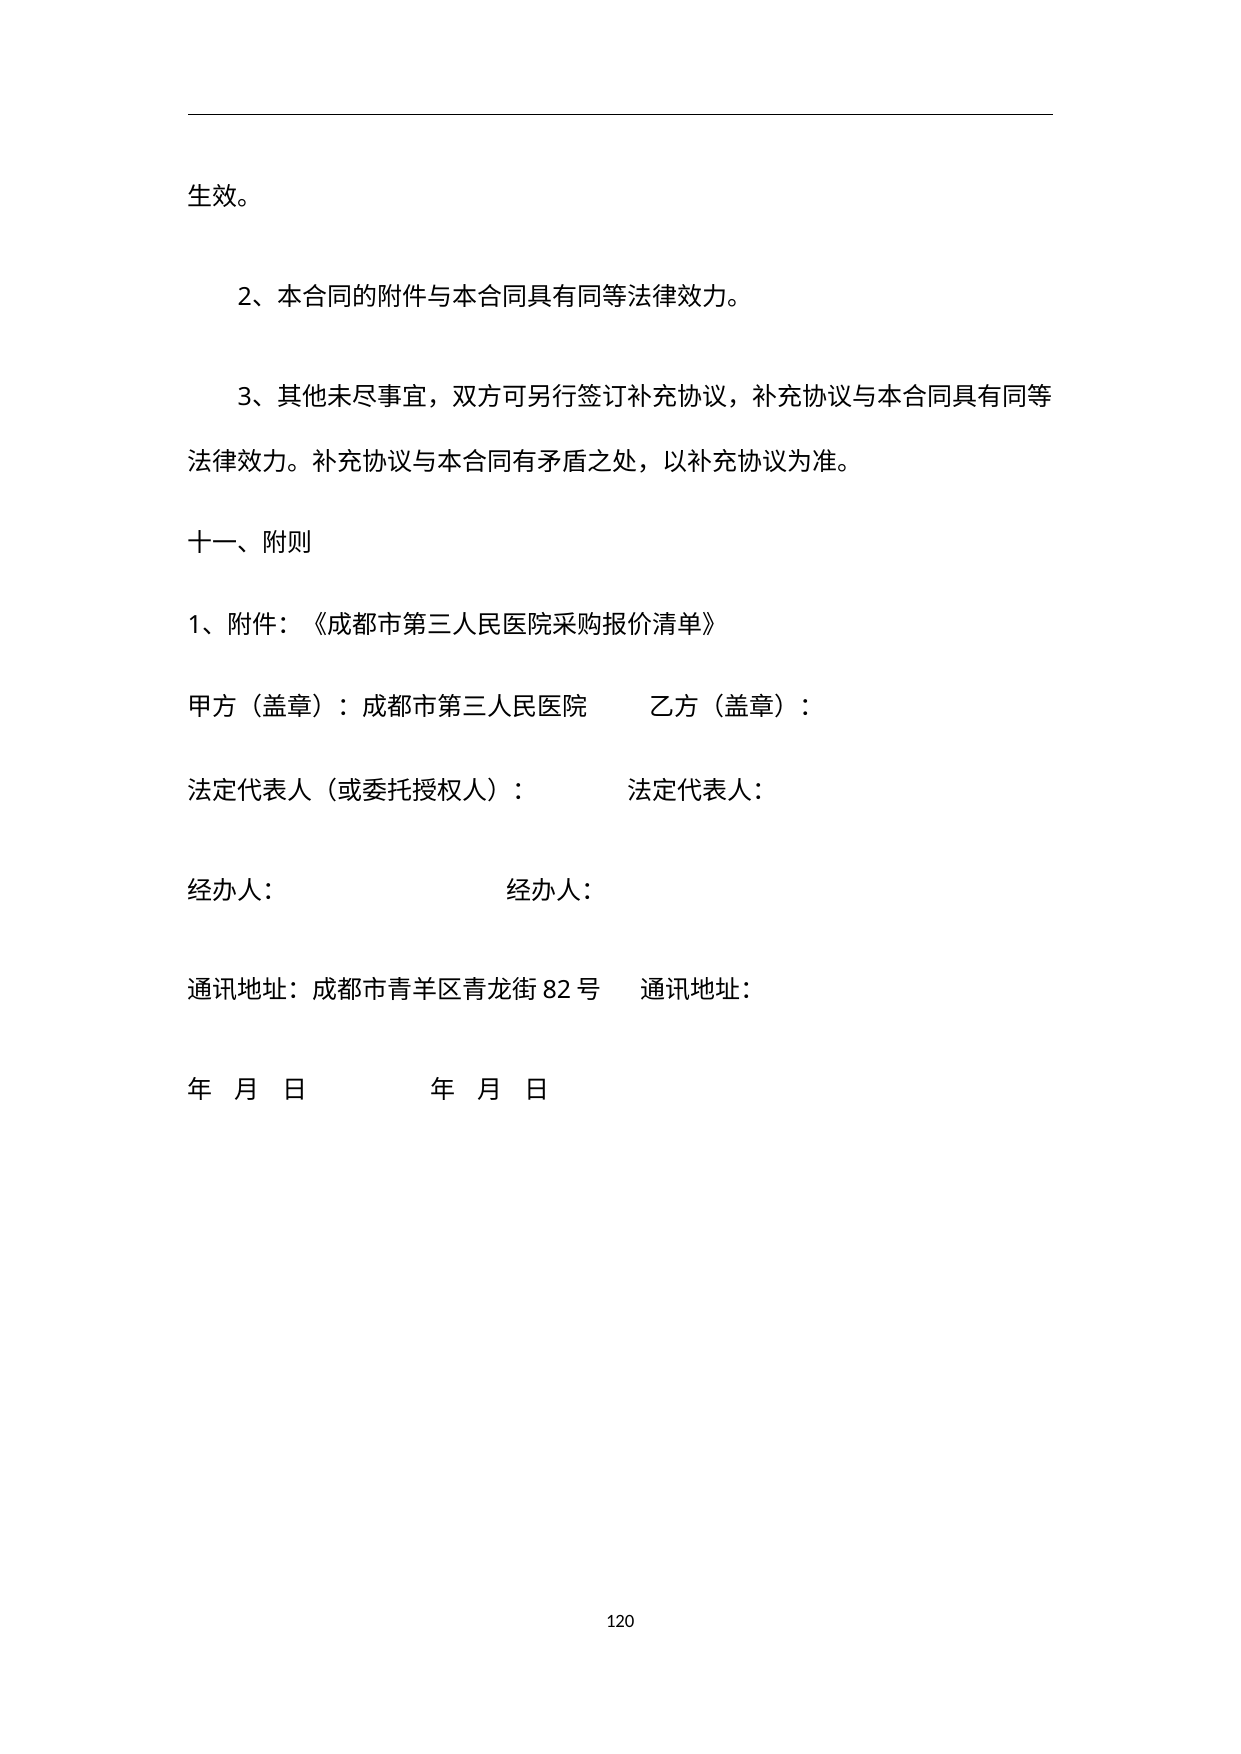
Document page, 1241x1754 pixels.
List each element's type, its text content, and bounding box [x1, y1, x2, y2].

text 1、附件：《成都市第三人民医院采购报价清单》 [187, 590, 1053, 655]
text 甲方（盖章）：成都市第三人民医院 乙方（盖章）： [187, 672, 1053, 737]
text 2、本合同的附件与本合同具有同等法律效力。 [187, 262, 1053, 327]
text 十一、附则 [187, 508, 1053, 573]
text 年 月 日 年 月 日 [187, 1055, 1053, 1120]
text 通讯地址：成都市青羊区青龙街82号 通讯地址： [187, 956, 1053, 1021]
text 经办人： 经办人： [187, 856, 1053, 921]
text 3、其他未尽事宜，双方可另行签订补充协议，补充协议与本合同具有同等法律效力。补充协议与本合同有矛盾之处，以补充协议为准。 [187, 362, 1053, 492]
text 法定代表人（或委托授权人）： 法定代表人： [187, 756, 1053, 821]
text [187, 162, 1053, 227]
